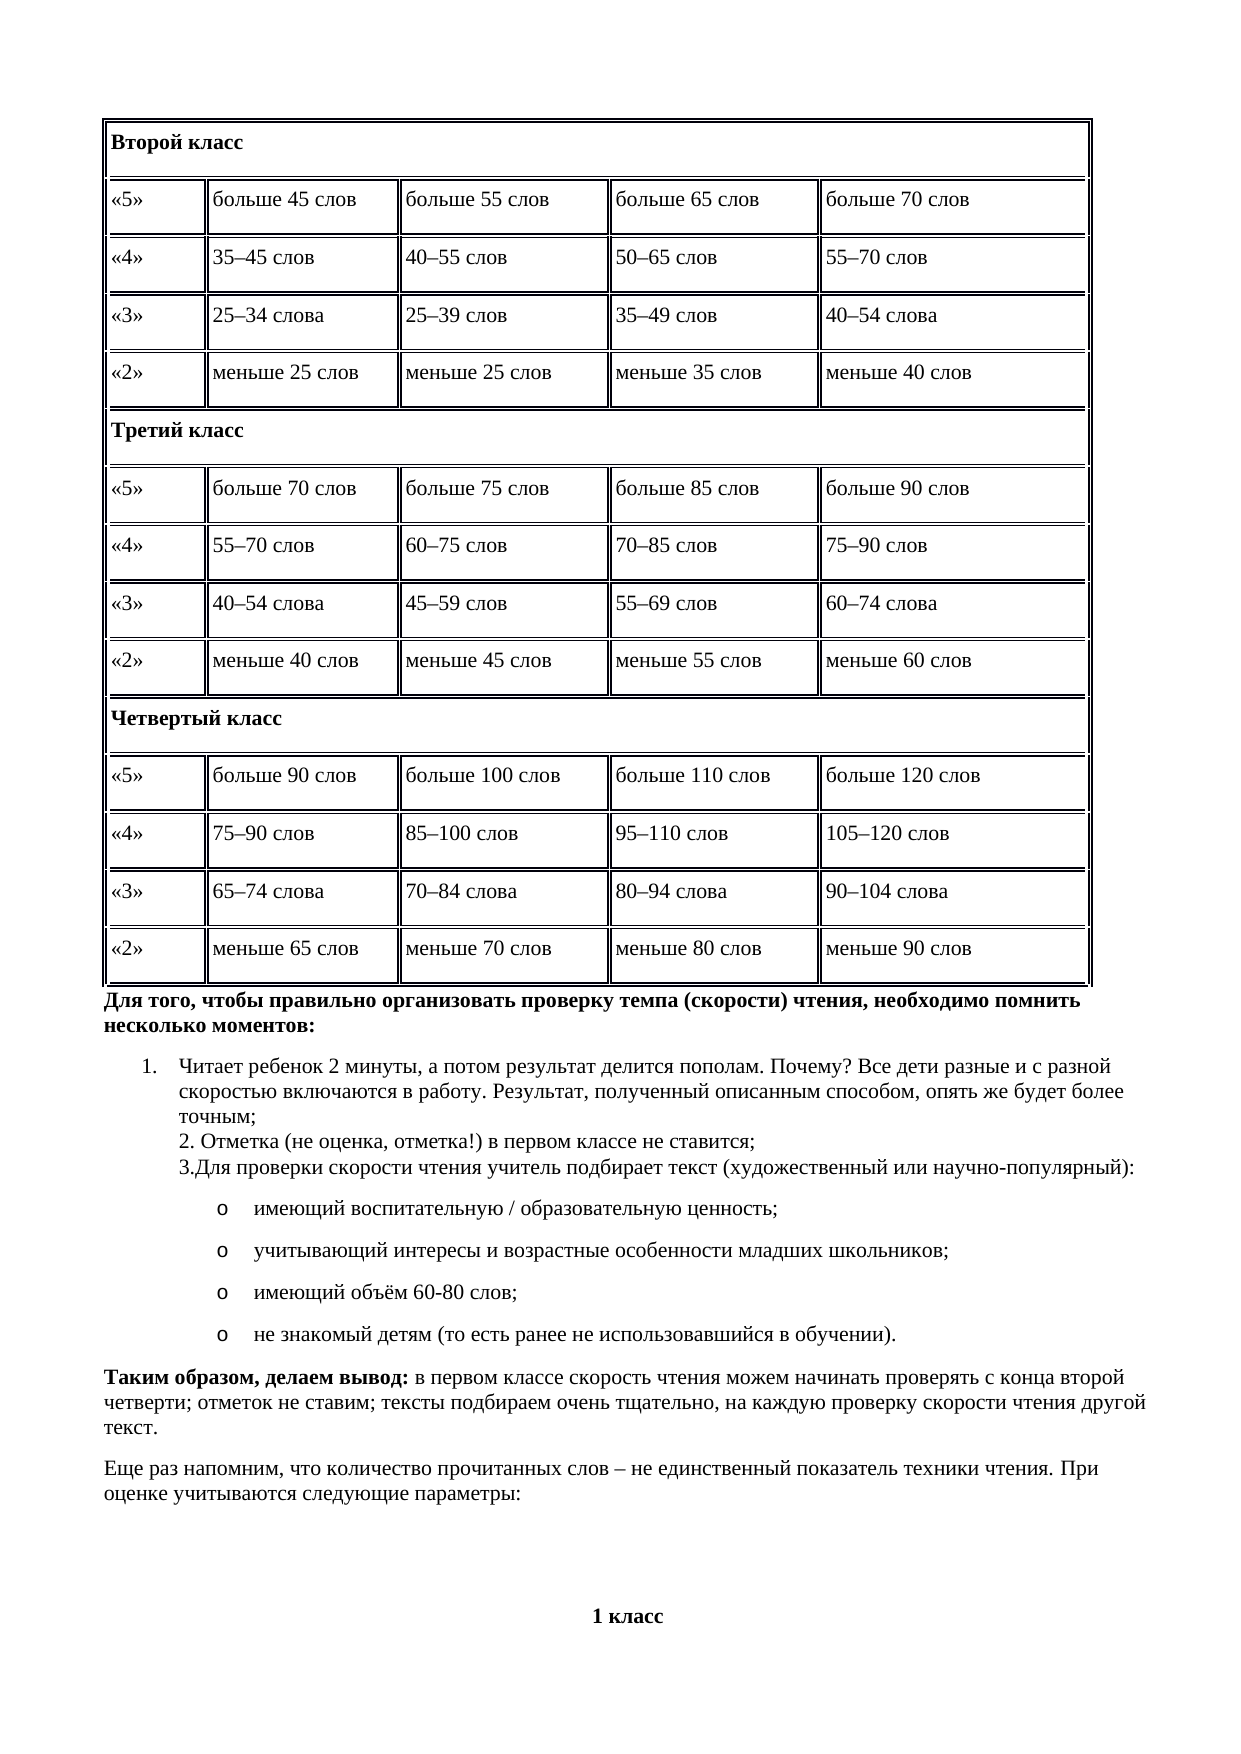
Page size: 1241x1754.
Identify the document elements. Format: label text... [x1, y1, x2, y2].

table_cell «2» [105, 925, 206, 982]
table_cell «5» [105, 464, 206, 521]
table_cell «3» [105, 291, 206, 348]
table_cell «4» [105, 809, 206, 867]
list имеющий воспитательную / образовательную ценность; [216, 1194, 1152, 1221]
table_cell 70–84 слова [402, 872, 607, 924]
table_cell 40–55 слов [402, 238, 607, 291]
table_cell 60–75 слов [402, 526, 607, 579]
text 1 класс [103, 1603, 1152, 1628]
table_cell больше 85 слов [612, 468, 817, 521]
table_cell 40–54 слова [209, 584, 397, 637]
table_cell «3» [105, 579, 206, 637]
table_cell меньше 40 слов [209, 641, 397, 694]
table_cell меньше 90 слов [820, 925, 1090, 982]
table_cell 25–39 слов [402, 296, 607, 348]
table_cell меньше 45 слов [402, 641, 607, 694]
table_cell больше 90 слов [820, 464, 1090, 521]
table_cell меньше 25 слов [402, 353, 607, 406]
table_cell меньше 35 слов [612, 353, 817, 406]
table_cell больше 45 слов [209, 181, 397, 233]
table_cell 55–70 слов [209, 526, 397, 579]
table_cell «5» [105, 176, 206, 233]
table_cell больше 75 слов [402, 468, 607, 521]
table_cell больше 55 слов [402, 181, 607, 233]
table_cell 75–90 слов [209, 814, 397, 867]
table_cell 90–104 слова [820, 867, 1090, 924]
text Еще раз напомним, что количество прочитанных слов – не единственный показатель техники чтения. При оценке учитываются следующие параметры: [103, 1455, 1152, 1505]
table_cell 50–65 слов [612, 238, 817, 291]
table_cell меньше 65 слов [209, 929, 397, 982]
table_cell 65–74 слова [209, 872, 397, 924]
table_cell больше 100 слов [402, 757, 607, 809]
table_cell больше 110 слов [612, 757, 817, 809]
table_cell «2» [105, 349, 206, 406]
table_cell 45–59 слов [402, 584, 607, 637]
table_cell меньше 25 слов [209, 353, 397, 406]
table_cell Четвертый класс [105, 694, 1090, 752]
table_cell меньше 55 слов [612, 641, 817, 694]
table_cell «4» [105, 521, 206, 579]
table_cell 35–49 слов [612, 296, 817, 348]
list Читает ребенок 2 минуты, а потом результат делится пополам. Почему? Все дети разные и с разной скоростью включаются в работу. Результат, полученный описанным способом, опять же будет более точным; 2. Отметка (не оценка, отметка!) в первом классе не ставится; 3.Для проверки скорости чтения учитель подбирает текст (художественный или научно-популярный): [141, 1053, 1152, 1179]
table_cell «3» [105, 867, 206, 924]
table_cell 55–70 слов [820, 233, 1090, 291]
table_cell меньше 60 слов [820, 637, 1090, 694]
table_cell 95–110 слов [612, 814, 817, 867]
table_cell меньше 40 слов [820, 349, 1090, 406]
table_cell меньше 70 слов [402, 929, 607, 982]
table_cell больше 120 слов [820, 752, 1090, 809]
table_cell меньше 80 слов [612, 929, 817, 982]
table_cell 80–94 слова [612, 872, 817, 924]
table_cell 70–85 слов [612, 526, 817, 579]
table_cell 55–69 слов [612, 584, 817, 637]
text Таким образом, делаем вывод: в первом классе скорость чтения можем начинать проверять с конца второй четверти; отметок не ставим; тексты подбираем очень тщательно, на каждую проверку скорости чтения другой текст. [103, 1364, 1152, 1439]
list не знакомый детям (то есть ранее не использовавшийся в обучении). [216, 1321, 1152, 1348]
table_cell 75–90 слов [820, 521, 1090, 579]
table_cell Второй класс [107, 123, 1088, 176]
text Для того, чтобы правильно организовать проверку темпа (скорости) чтения, необходимо помнить несколько моментов: [103, 987, 1152, 1037]
table_cell 105–120 слов [820, 809, 1090, 867]
table_cell больше 65 слов [612, 181, 817, 233]
table_cell 25–34 слова [209, 296, 397, 348]
list имеющий объём 60-80 слов; [216, 1279, 1152, 1306]
table_cell 60–74 слова [820, 579, 1090, 637]
table_cell больше 70 слов [209, 468, 397, 521]
table_cell «2» [105, 637, 206, 694]
table_cell больше 70 слов [820, 176, 1090, 233]
table_cell 40–54 слова [820, 291, 1090, 348]
table_cell больше 90 слов [209, 757, 397, 809]
table_cell «5» [105, 752, 206, 809]
table_cell «4» [105, 233, 206, 291]
list учитывающий интересы и возрастные особенности младших школьников; [216, 1237, 1152, 1263]
table_cell Третий класс [105, 406, 1090, 464]
table_cell 85–100 слов [402, 814, 607, 867]
table_cell 35–45 слов [209, 238, 397, 291]
